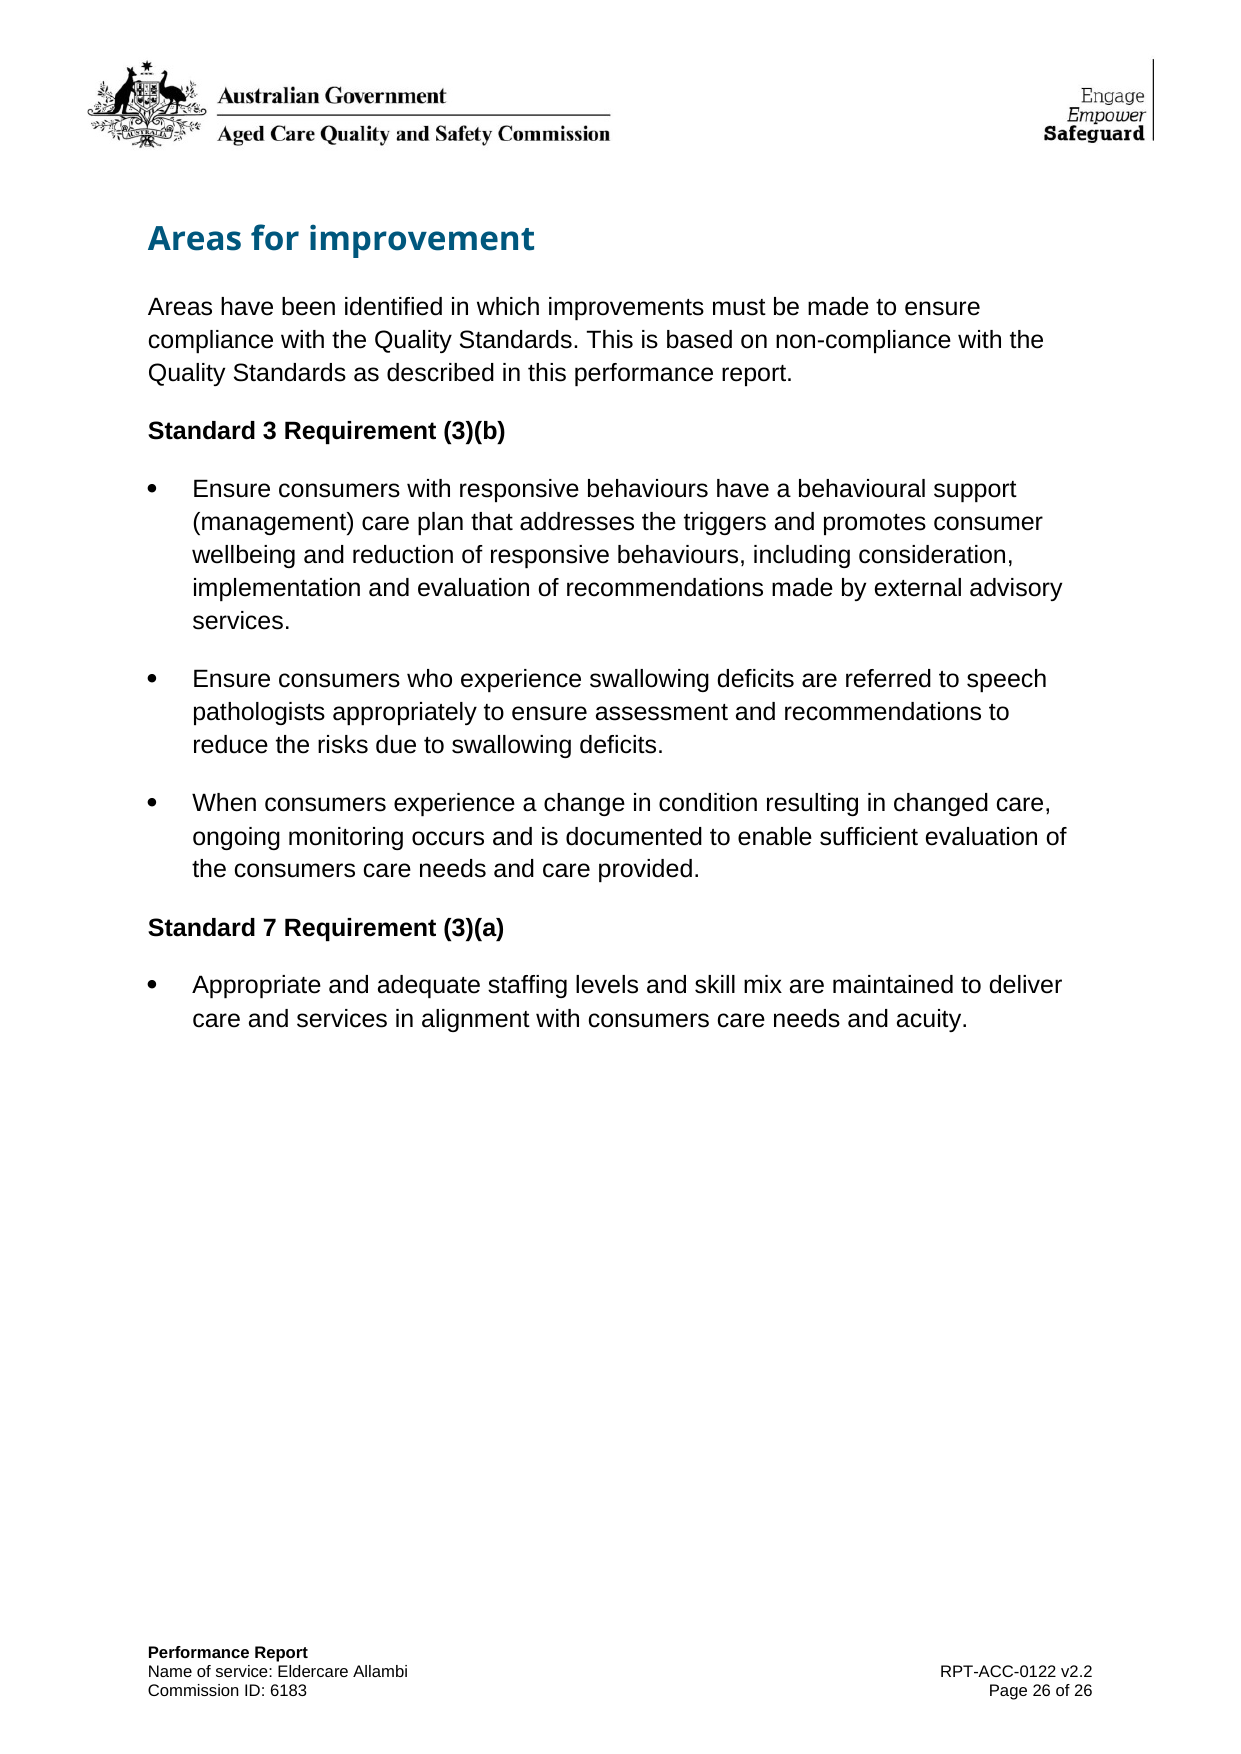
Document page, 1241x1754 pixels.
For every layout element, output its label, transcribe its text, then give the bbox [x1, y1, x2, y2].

text Standard 7 Requirement (3)(a) [148, 912, 1092, 941]
list Ensure consumers with responsive behaviours have a behavioural support (management) care plan that addresses the triggers and promotes consumer wellbeing and reduction of responsive behaviours, including consideration, implementation and evaluation of recommendations made by external advisory services. [148, 474, 1092, 635]
text Standard 3 Requirement (3)(b) [148, 416, 1092, 445]
text Areas have been identified in which improvements must be made to ensure compliance with the Quality Standards. This is based on non-compliance with the Quality Standards as described in this performance report. [148, 292, 1092, 387]
subtitle Areas for improvement [148, 215, 1092, 260]
list Ensure consumers who experience swallowing deficits are referred to speech pathologists appropriately to ensure assessment and recommendations to reduce the risks due to swallowing deficits. [148, 664, 1092, 759]
list When consumers experience a change in condition resulting in changed care, ongoing monitoring occurs and is documented to enable sufficient evaluation of the consumers care needs and care provided. [148, 788, 1092, 883]
list Appropriate and adequate staffing levels and skill mix are maintained to deliver care and services in alignment with consumers care needs and acuity. [148, 971, 1092, 1032]
picture [1, 0, 1241, 169]
